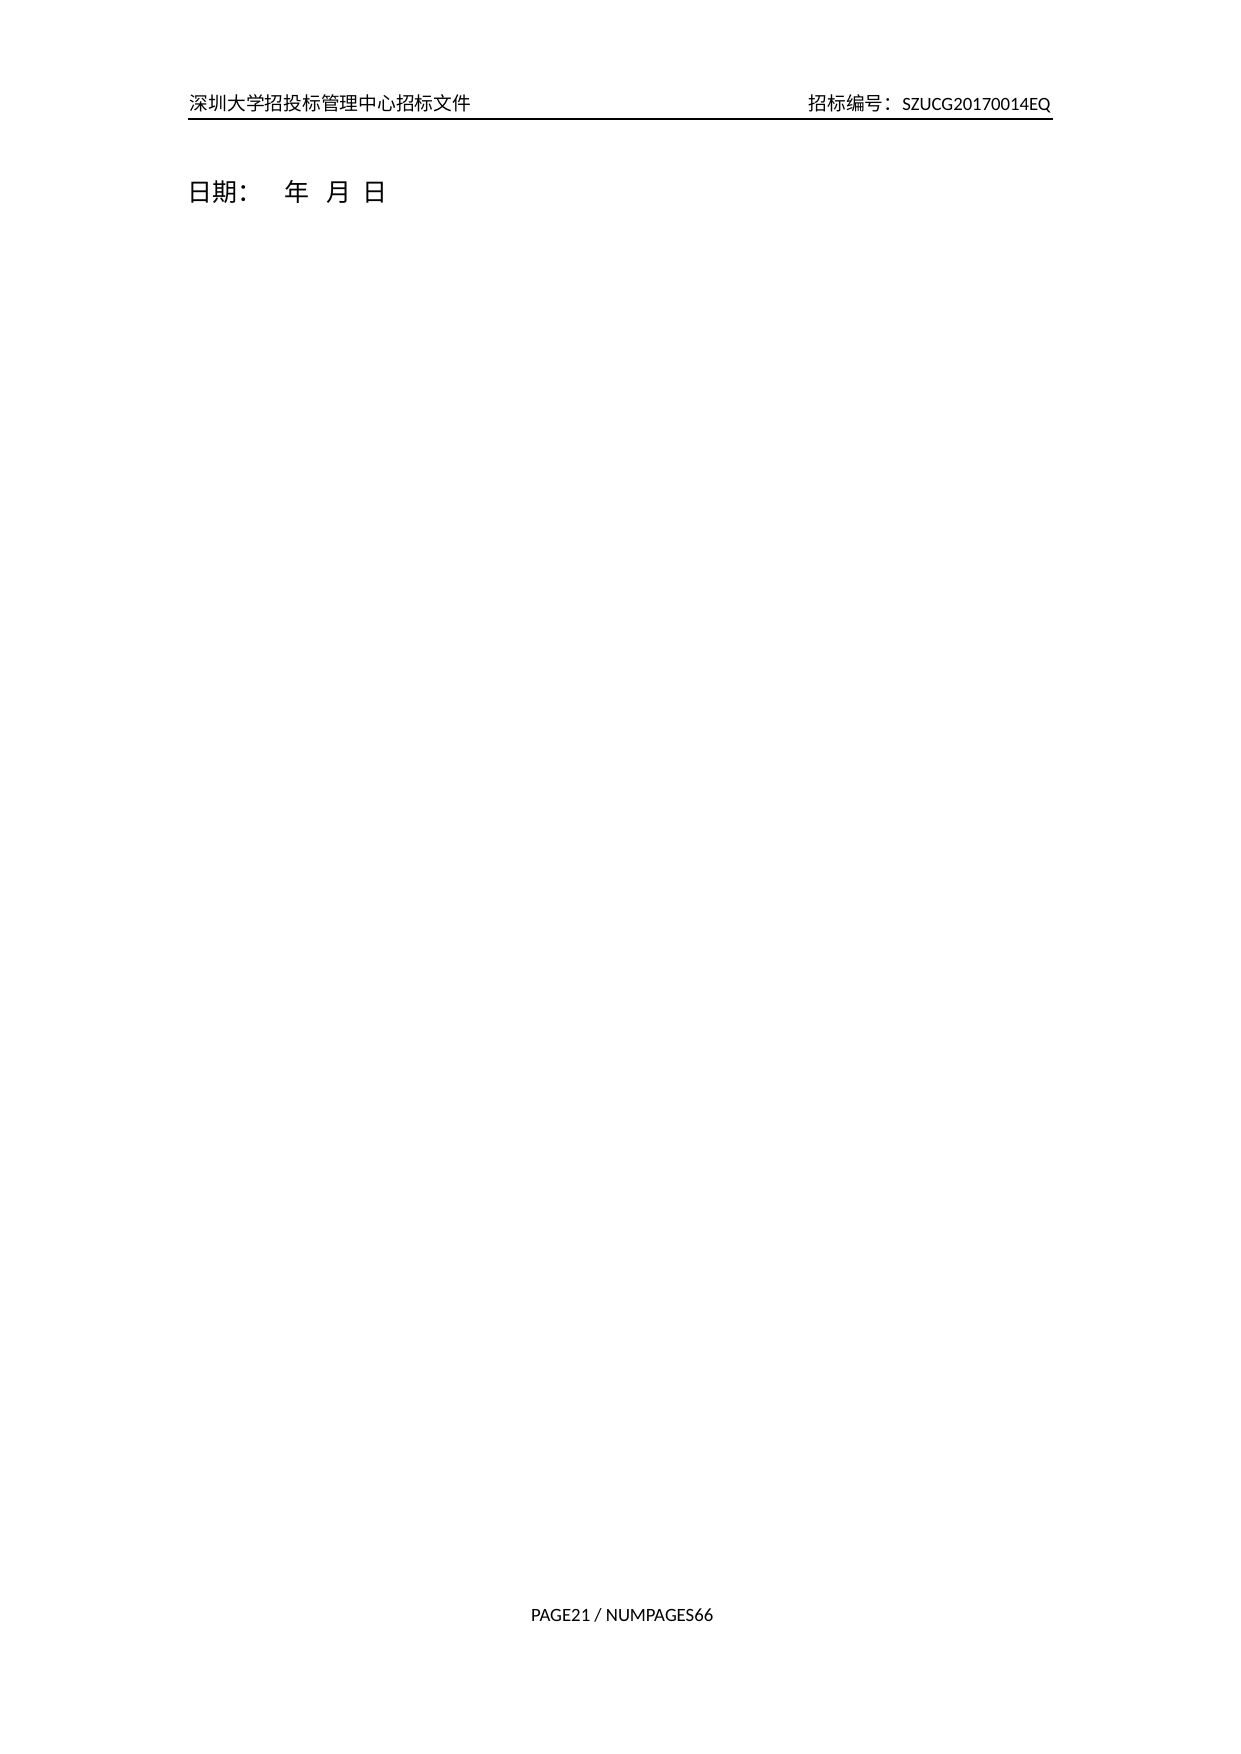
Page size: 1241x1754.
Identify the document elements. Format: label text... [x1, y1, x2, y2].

subtitle 日期： 年 月 日 [187, 158, 1053, 223]
